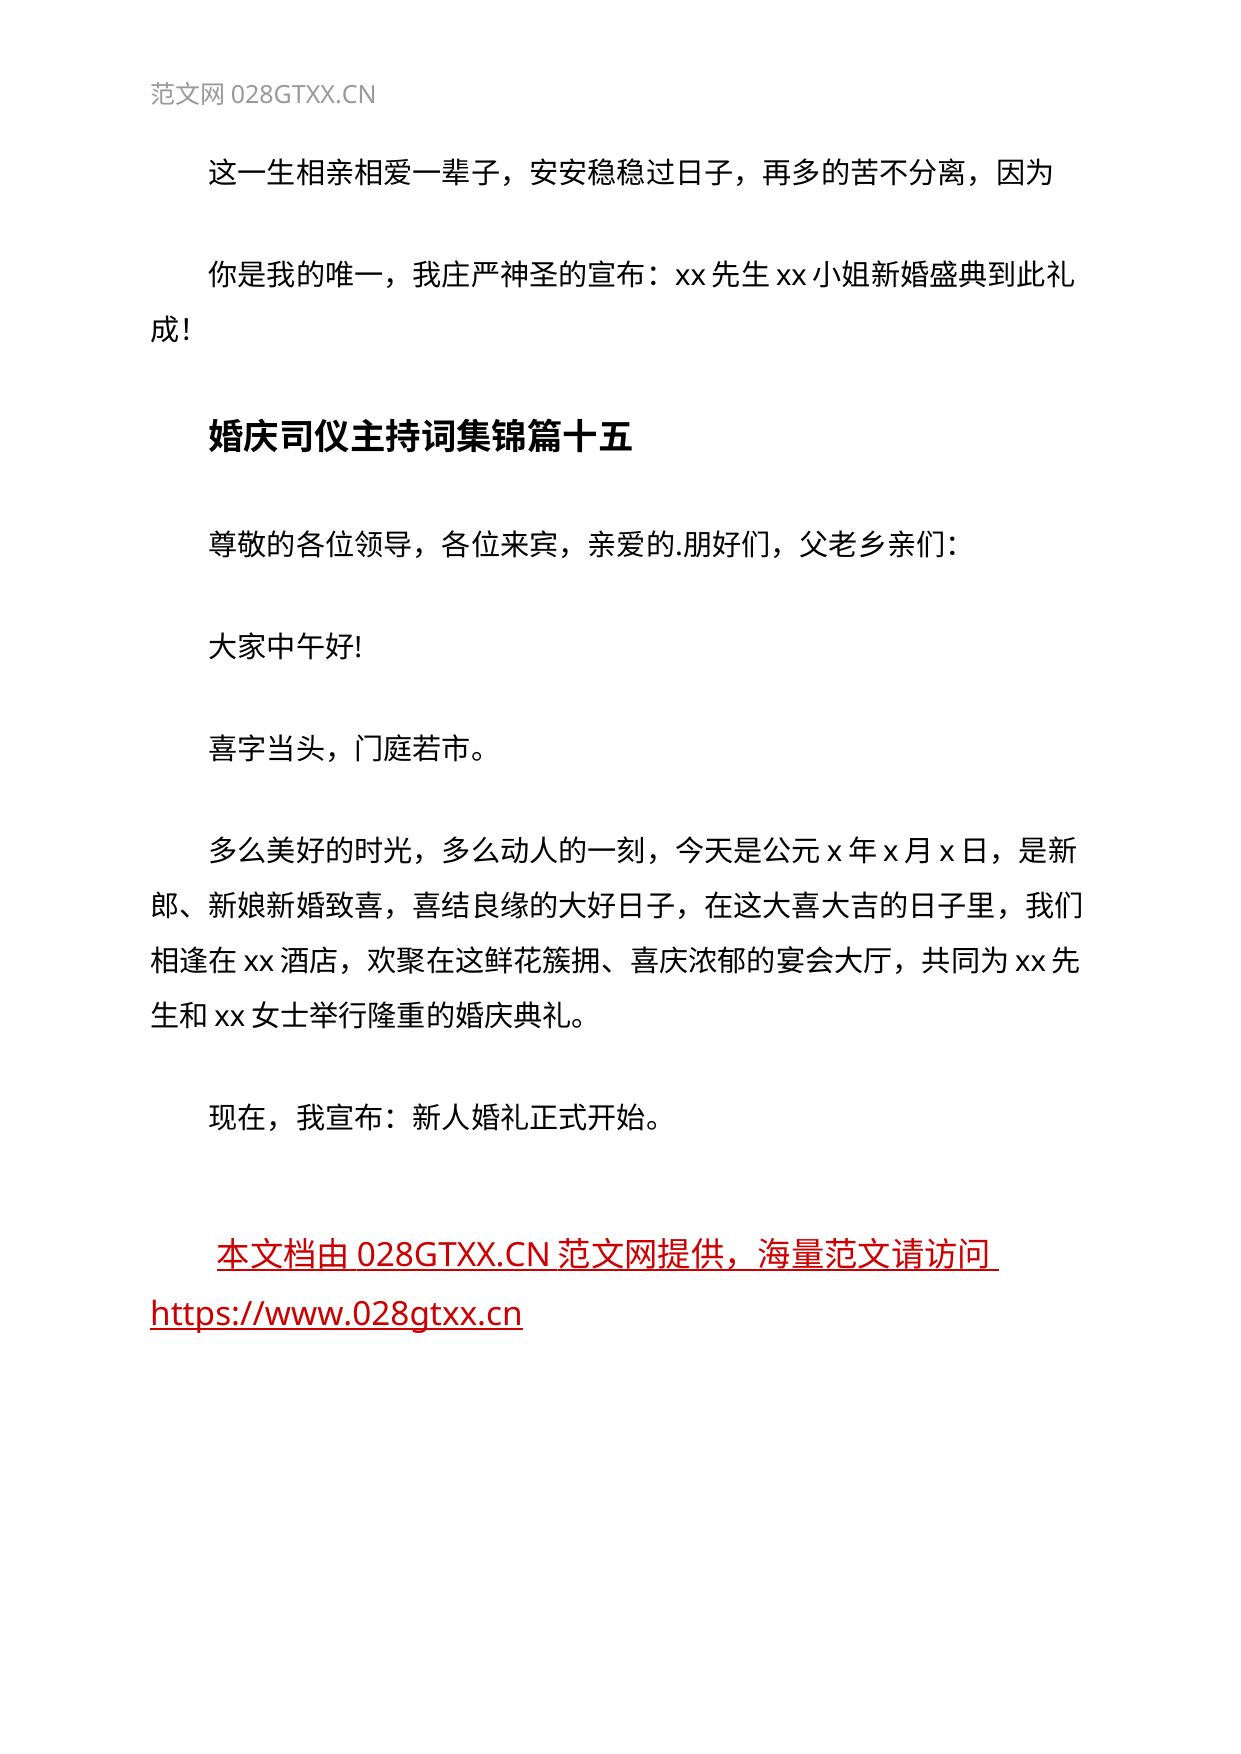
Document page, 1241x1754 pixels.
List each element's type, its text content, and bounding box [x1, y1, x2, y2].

text 这一生相亲相爱一辈子，安安稳稳过日子，再多的苦不分离，因为 [150, 150, 1090, 192]
text 尊敬的各位领导，各位来宾，亲爱的.朋好们，父老乡亲们： [150, 522, 1090, 564]
text 你是我的唯一，我庄严神圣的宣布：xx先生xx小姐新婚盛典到此礼成！ [150, 252, 1090, 349]
text 本文档由028GTXX.CN范文网提供，海量范文请访问 https://www.028gtxx.cn [150, 1228, 1090, 1335]
text 多么美好的时光，多么动人的一刻，今天是公元x年x月x日，是新郎、新娘新婚致喜，喜结良缘的大好日子，在这大喜大吉的日子里，我们相逢在xx酒店，欢聚在这鲜花簇拥、喜庆浓郁的宴会大厅，共同为xx先生和xx女士举行隆重的婚庆典礼。 [150, 828, 1090, 1035]
text 大家中午好! [150, 624, 1090, 666]
text 婚庆司仪主持词集锦篇十五 [150, 408, 1090, 460]
text 喜字当头，门庭若市。 [150, 726, 1090, 768]
text 现在，我宣布：新人婚礼正式开始。 [150, 1094, 1090, 1137]
